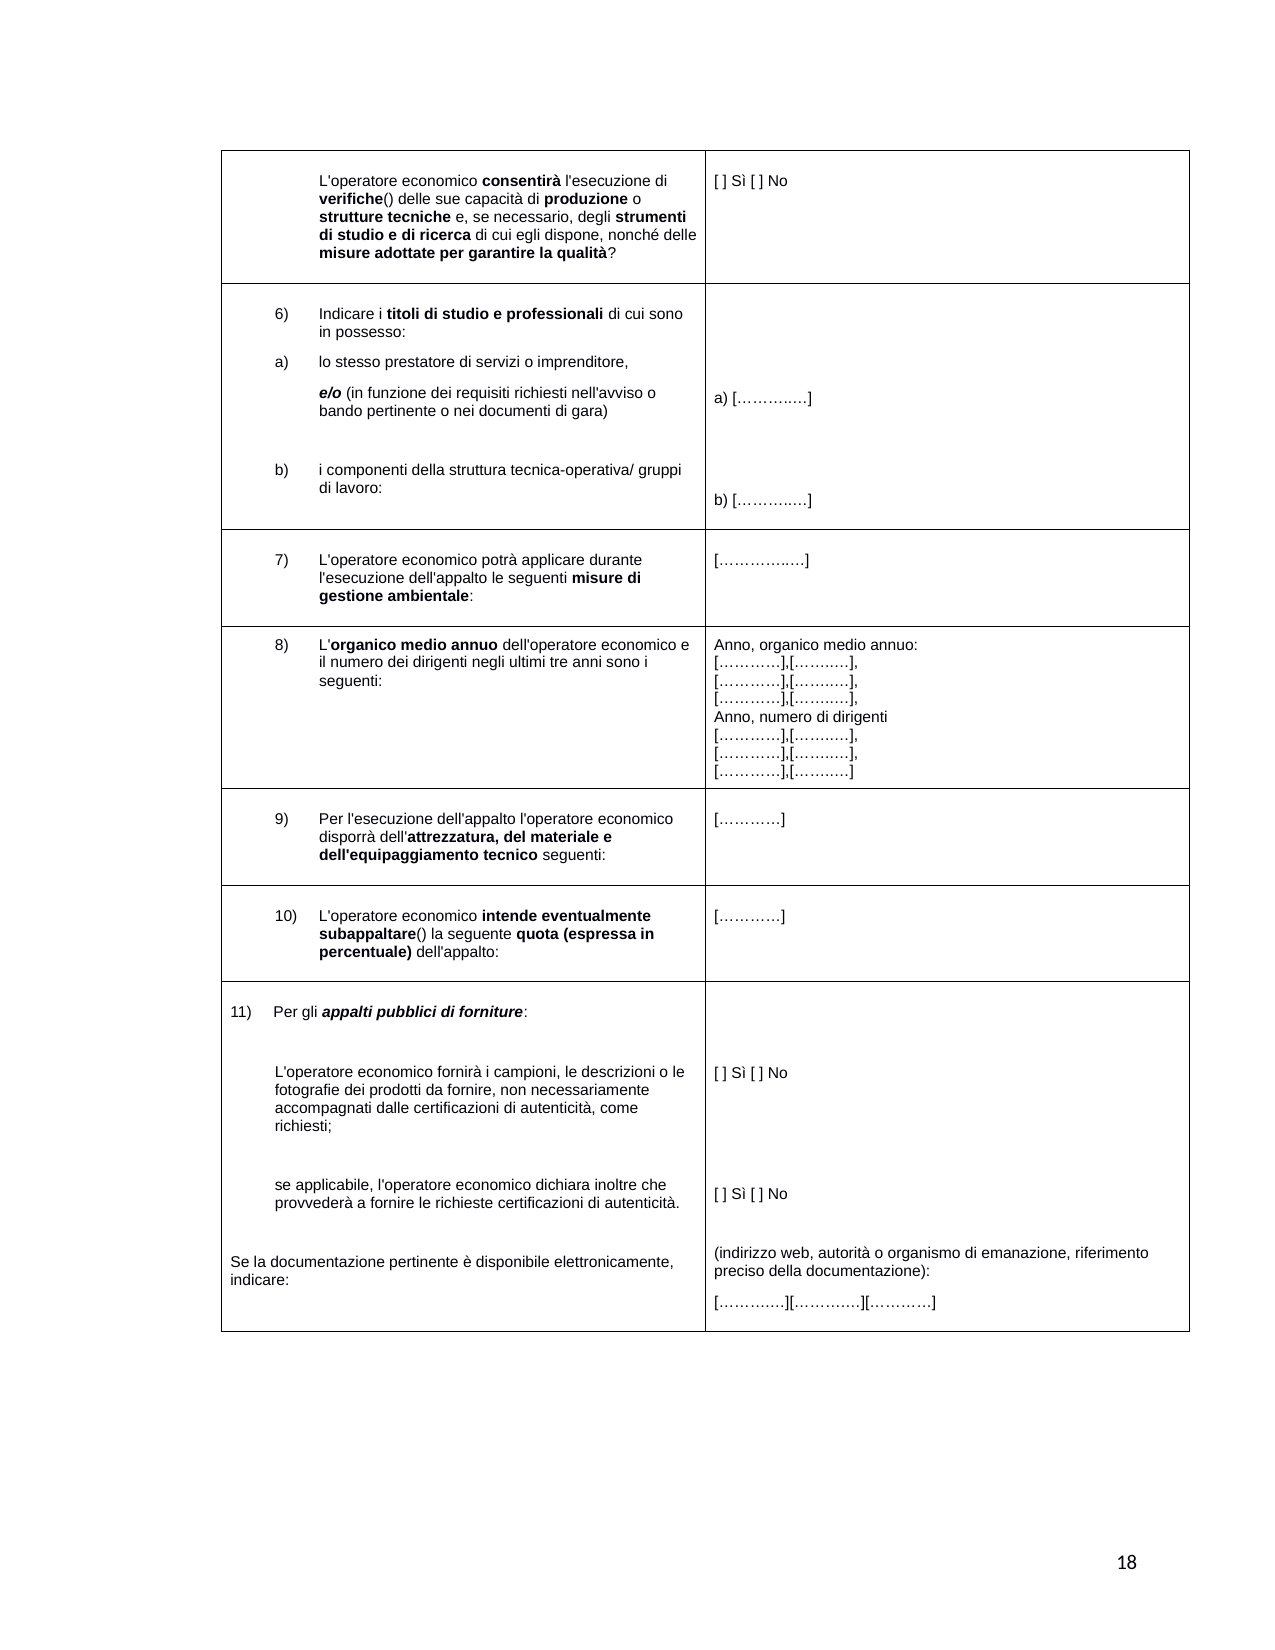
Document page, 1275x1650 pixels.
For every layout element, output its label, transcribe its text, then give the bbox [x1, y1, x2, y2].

table_cell 6) Indicare i titoli di studio e professionali di cui sono in possesso: a) lo stesso prestatore di servizi o imprenditore, e/o (in funzione dei requisiti richiesti nell'avviso o bando pertinente o nei documenti di gara) b) i componenti della struttura tecnica-operativa/ gruppi di lavoro: [222, 284, 705, 529]
table_cell […………..…] [706, 530, 1189, 626]
table_cell 11) Per gli appalti pubblici di forniture: L'operatore economico fornirà i campioni, le descrizioni o le fotografie dei prodotti da fornire, non necessariamente accompagnati dalle certificazioni di autenticità, come richiesti; se applicabile, l'operatore economico dichiara inoltre che provvederà a fornire le richieste certificazioni di autenticità. Se la documentazione pertinente è disponibile elettronicamente, indicare: [222, 982, 705, 1331]
table_cell [ ] Sì [ ] No [ ] Sì [ ] No (indirizzo web, autorità o organismo di emanazione, riferimento preciso della documentazione): [……….…][……….…][…………] [706, 982, 1189, 1331]
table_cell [222, 151, 705, 283]
table_cell a) [………..…] b) [………..…] [706, 284, 1189, 529]
table_cell 8) L'organico medio annuo dell'operatore economico e il numero dei dirigenti negli ultimi tre anni sono i seguenti: [222, 627, 705, 788]
table_cell […………] [706, 886, 1189, 981]
table_cell [ ] Sì [ ] No [706, 151, 1189, 283]
table_cell Anno, organico medio annuo: […………],[……..…], […………],[……..…], […………],[……..…], Anno, numero di dirigenti […………],[……..…], […………],[……..…], […………],[……..…] [706, 627, 1189, 788]
table_cell 7) L'operatore economico potrà applicare durante l'esecuzione dell'appalto le seguenti misure di gestione ambientale: [222, 530, 705, 626]
table_cell 9) Per l'esecuzione dell'appalto l'operatore economico disporrà dell'attrezzatura, del materiale e dell'equipaggiamento tecnico seguenti: [222, 789, 705, 884]
table_cell […………] [706, 789, 1189, 884]
table_cell 10) L'operatore economico intende eventualmente subappaltare() la seguente quota (espressa in percentuale) dell'appalto: [222, 886, 705, 981]
